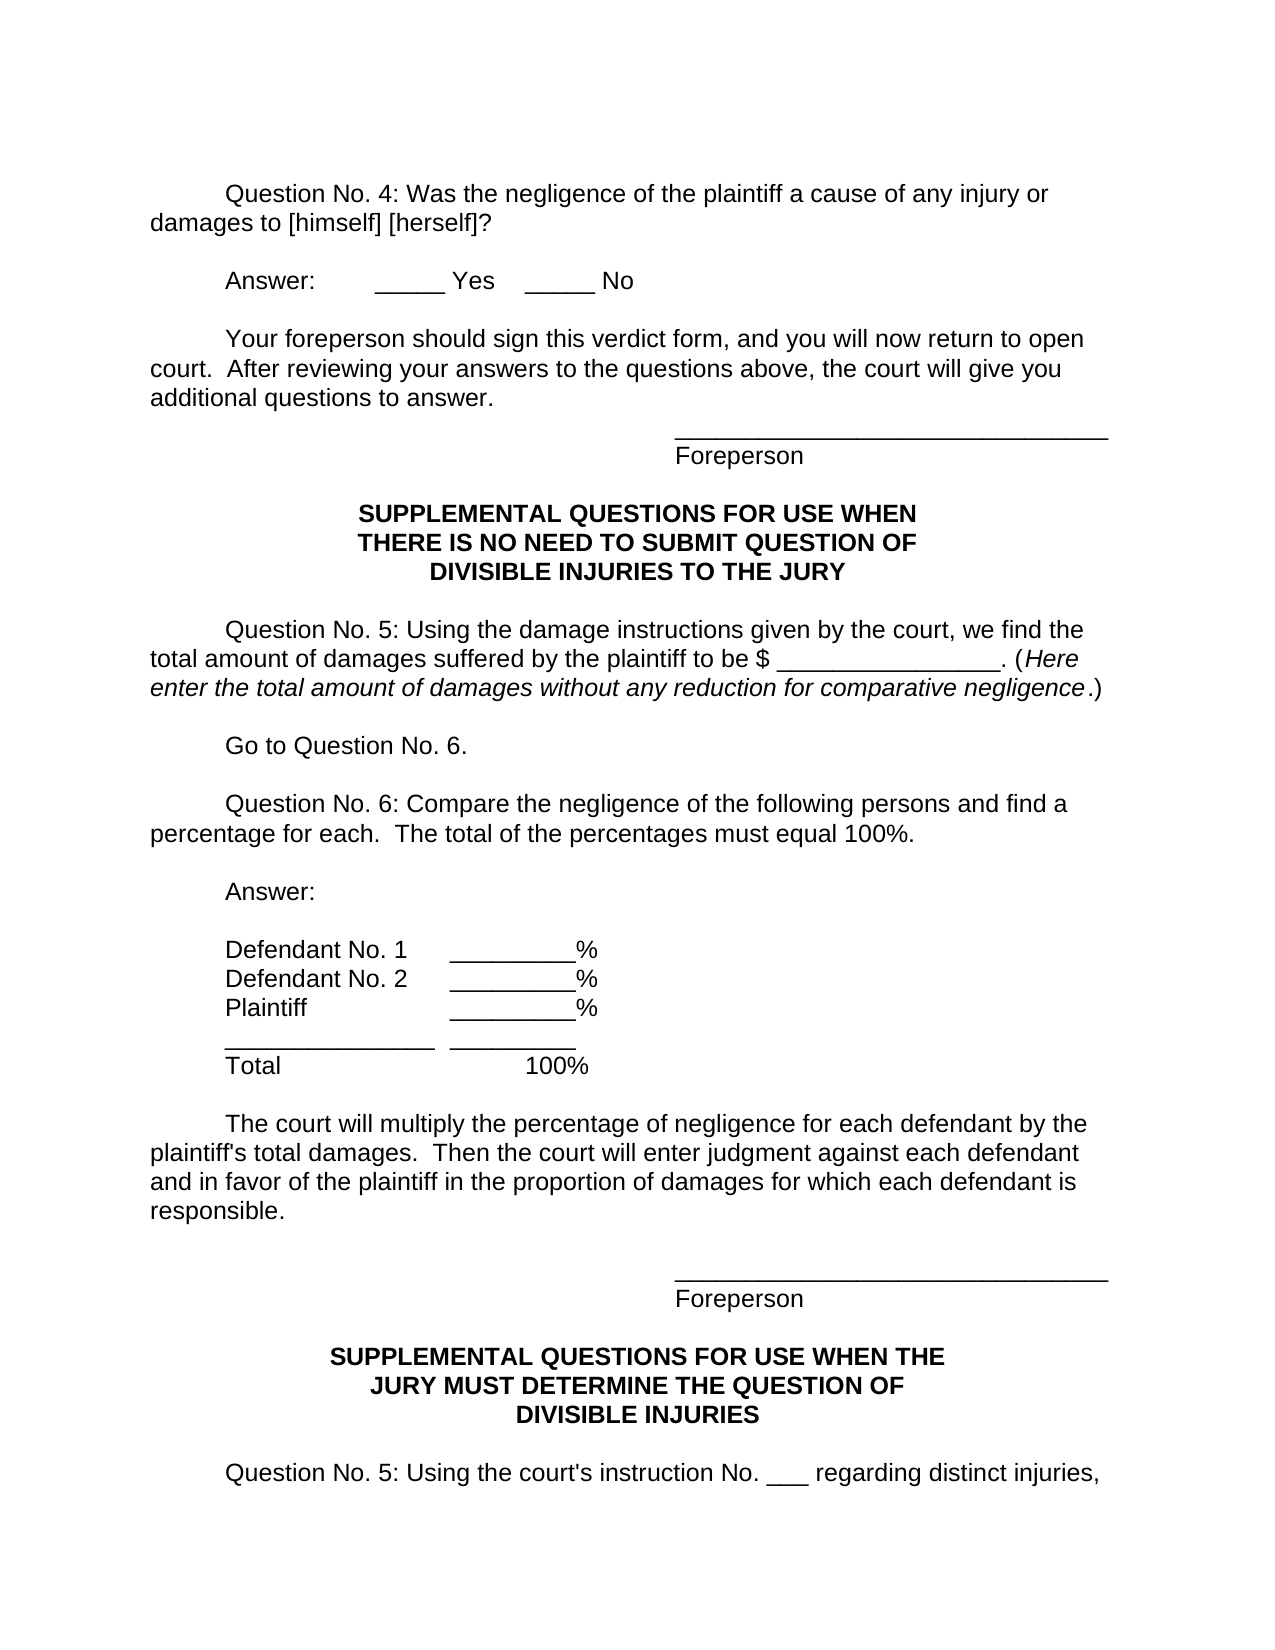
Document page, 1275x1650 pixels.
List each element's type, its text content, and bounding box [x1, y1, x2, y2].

text Question No. 4: Was the negligence of the plaintiff a cause of any injury or damages to [himself] [herself]? [150, 179, 1125, 237]
text Question No. 5: Using the damage instructions given by the court, we find the total amount of damages suffered by the plaintiff to be $ ________________. (Here enter the total amount of damages without any reduction for comparative negligence.) [150, 615, 1125, 702]
text SUPPLEMENTAL QUESTIONS FOR USE WHEN THE [150, 1342, 1125, 1371]
text Defendant No. 1 _________% [150, 935, 1125, 964]
text _______________________________ [150, 412, 1125, 441]
text Defendant No. 2 _________% [150, 964, 1125, 993]
text _______________________________ [150, 1254, 1125, 1283]
text DIVISIBLE INJURIES TO THE JURY [150, 557, 1125, 586]
text Answer: _____ Yes _____ No [150, 266, 1125, 295]
text Your foreperson should sign this verdict form, and you will now return to open court. After reviewing your answers to the questions above, the court will give you additional questions to answer. [150, 324, 1125, 412]
text SUPPLEMENTAL QUESTIONS FOR USE WHEN [150, 499, 1125, 528]
text Go to Question No. 6. [150, 731, 1125, 760]
text Total 100% [150, 1051, 1125, 1080]
text JURY MUST DETERMINE THE QUESTION OF [150, 1371, 1125, 1400]
text DIVISIBLE INJURIES [150, 1400, 1125, 1429]
text Answer: [150, 877, 1125, 906]
text _______________ _________ [150, 1022, 1125, 1051]
text Foreperson [150, 1283, 1125, 1312]
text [150, 1458, 1125, 1487]
text Foreperson [150, 441, 1125, 470]
text Question No. 6: Compare the negligence of the following persons and find a percentage for each. The total of the percentages must equal 100%. [150, 789, 1125, 847]
text The court will multiply the percentage of negligence for each defendant by the plaintiff's total damages. Then the court will enter judgment against each defendant and in favor of the plaintiff in the proportion of damages for which each defendant is responsible. [150, 1109, 1125, 1225]
text THERE IS NO NEED TO SUBMIT QUESTION OF [150, 528, 1125, 557]
text Plaintiff _________% [150, 993, 1125, 1022]
